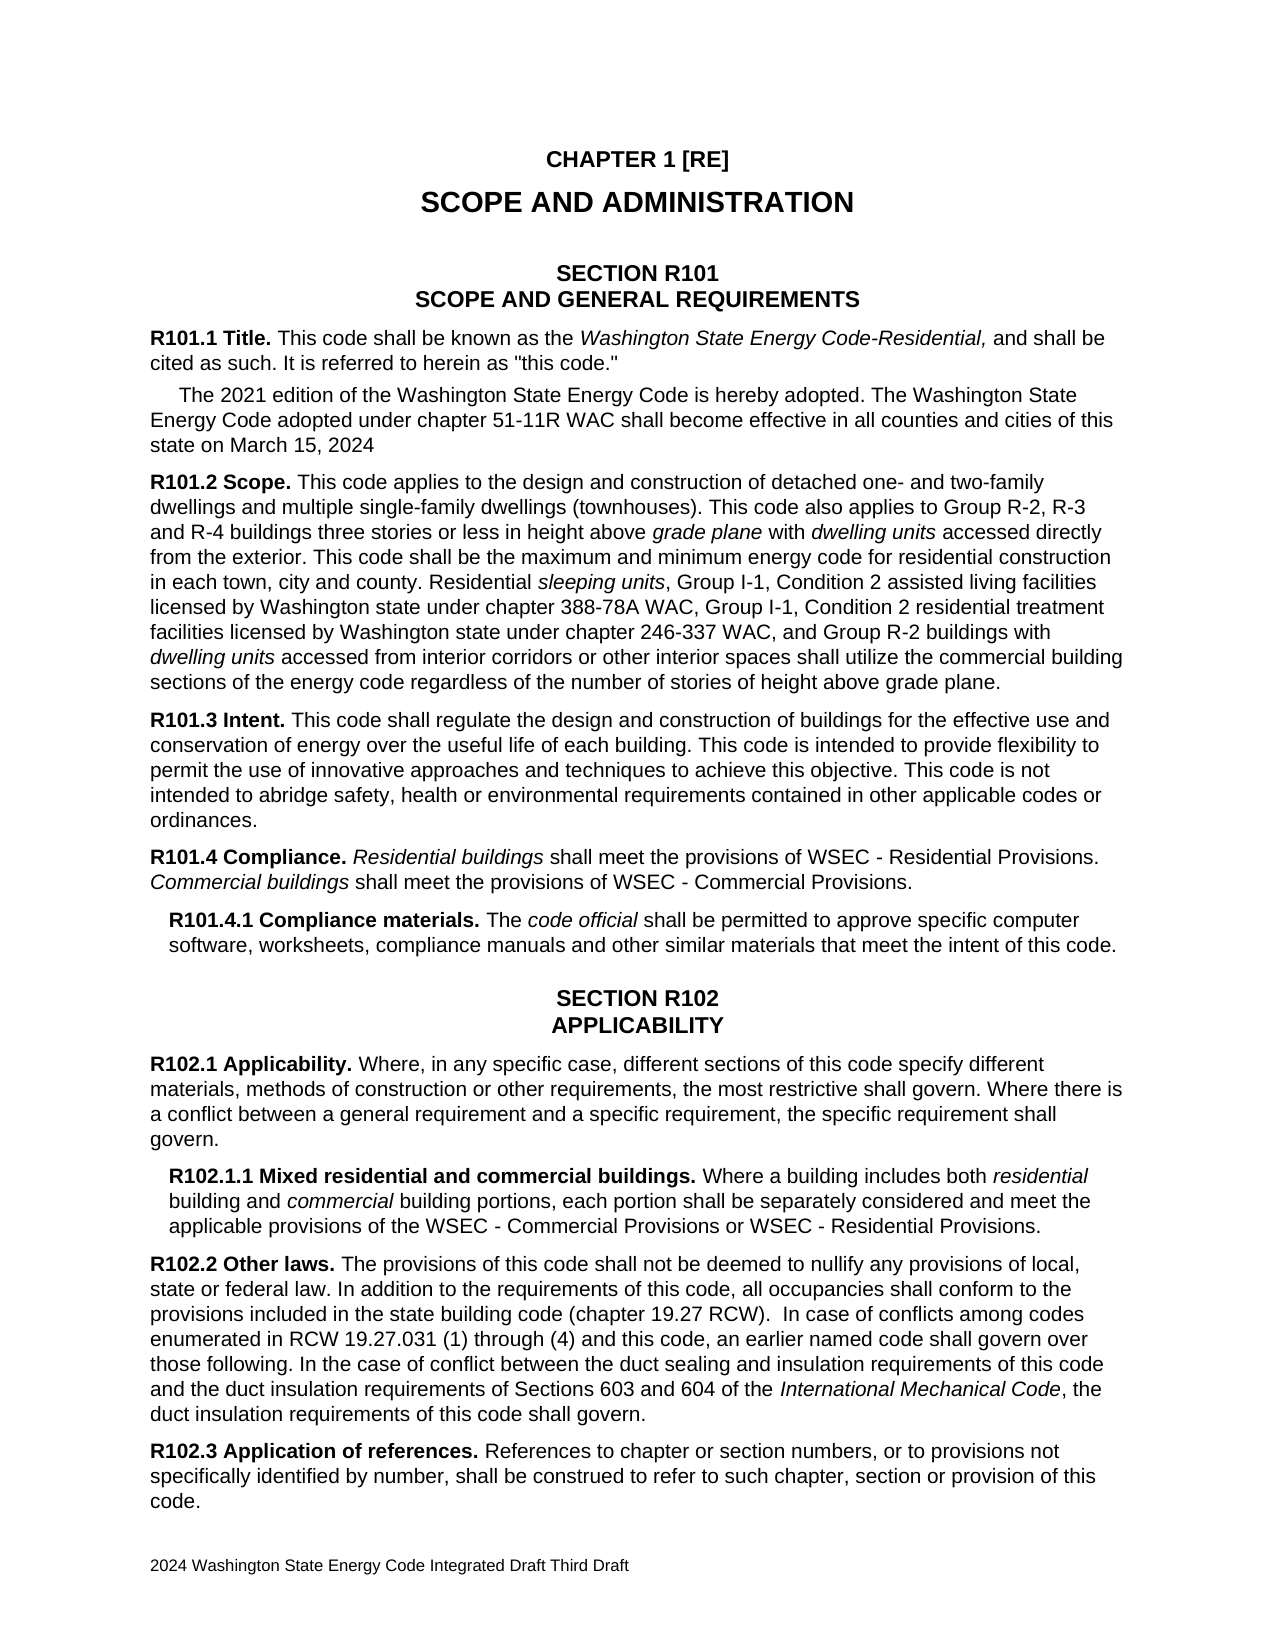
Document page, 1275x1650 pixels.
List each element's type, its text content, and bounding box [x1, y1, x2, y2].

text R101.2 Scope. This code applies to the design and construction of detached one- and two-family dwellings and multiple single-family dwellings (townhouses). This code also applies to Group R-2, R-3 and R-4 buildings three stories or less in height above grade plane with dwelling units accessed directly from the exterior. This code shall be the maximum and minimum energy code for residential construction in each town, city and county. Residential sleeping units, Group I-1, Condition 2 assisted living facilities licensed by Washington state under chapter 388-78A WAC, Group I-1, Condition 2 residential treatment facilities licensed by Washington state under chapter 246-337 WAC, and Group R-2 buildings with dwelling units accessed from interior corridors or other interior spaces shall utilize the commercial building sections of the energy code regardless of the number of stories of height above grade plane. [150, 469, 1125, 694]
text The 2021 edition of the Washington State Energy Code is hereby adopted. The Washington State Energy Code adopted under chapter 51-11R WAC shall become effective in all counties and cities of this state on March 15, 2024 [150, 381, 1125, 456]
text R101.4.1 Compliance materials. The code official shall be permitted to approve specific computer software, worksheets, compliance manuals and other similar materials that meet the intent of this code. [169, 906, 1125, 956]
text SCOPE AND GENERAL REQUIREMENTS [150, 286, 1125, 313]
text SECTION R102 [150, 985, 1125, 1012]
text SCOPE AND ADMINISTRATION [150, 185, 1125, 219]
text APPLICABILITY [150, 1012, 1125, 1038]
text R102.2 Other laws. The provisions of this code shall not be deemed to nullify any provisions of local, state or federal law. In addition to the requirements of this code, all occupancies shall conform to the provisions included in the state building code (chapter 19.27 RCW). In case of conflicts among codes enumerated in RCW 19.27.031 (1) through (4) and this code, an earlier named code shall govern over those following. In the case of conflict between the duct sealing and insulation requirements of this code and the duct insulation requirements of Sections 603 and 604 of the International Mechanical Code, the duct insulation requirements of this code shall govern. [150, 1250, 1125, 1425]
text R101.4 Compliance. Residential buildings shall meet the provisions of WSEC - Residential Provisions. Commercial buildings shall meet the provisions of WSEC - Commercial Provisions. [150, 844, 1125, 894]
text R101.3 Intent. This code shall regulate the design and construction of buildings for the effective use and conservation of energy over the useful life of each building. This code is intended to provide flexibility to permit the use of innovative approaches and techniques to achieve this objective. This code is not intended to abridge safety, health or environmental requirements contained in other applicable codes or ordinances. [150, 706, 1125, 831]
text R101.1 Title. This code shall be known as the Washington State Energy Code-Residential, and shall be cited as such. It is referred to herein as "this code." [150, 325, 1125, 375]
text R102.1 Applicability. Where, in any specific case, different sections of this code specify different materials, methods of construction or other requirements, the most restrictive shall govern. Where there is a conflict between a general requirement and a specific requirement, the specific requirement shall govern. [150, 1050, 1125, 1150]
text SECTION R101 [150, 260, 1125, 286]
text R102.3 Application of references. References to chapter or section numbers, or to provisions not specifically identified by number, shall be construed to refer to such chapter, section or provision of this code. [150, 1438, 1125, 1513]
text CHAPTER 1 [RE] [150, 146, 1125, 173]
text R102.1.1 Mixed residential and commercial buildings. Where a building includes both residential building and commercial building portions, each portion shall be separately considered and meet the applicable provisions of the WSEC - Commercial Provisions or WSEC - Residential Provisions. [169, 1163, 1125, 1238]
